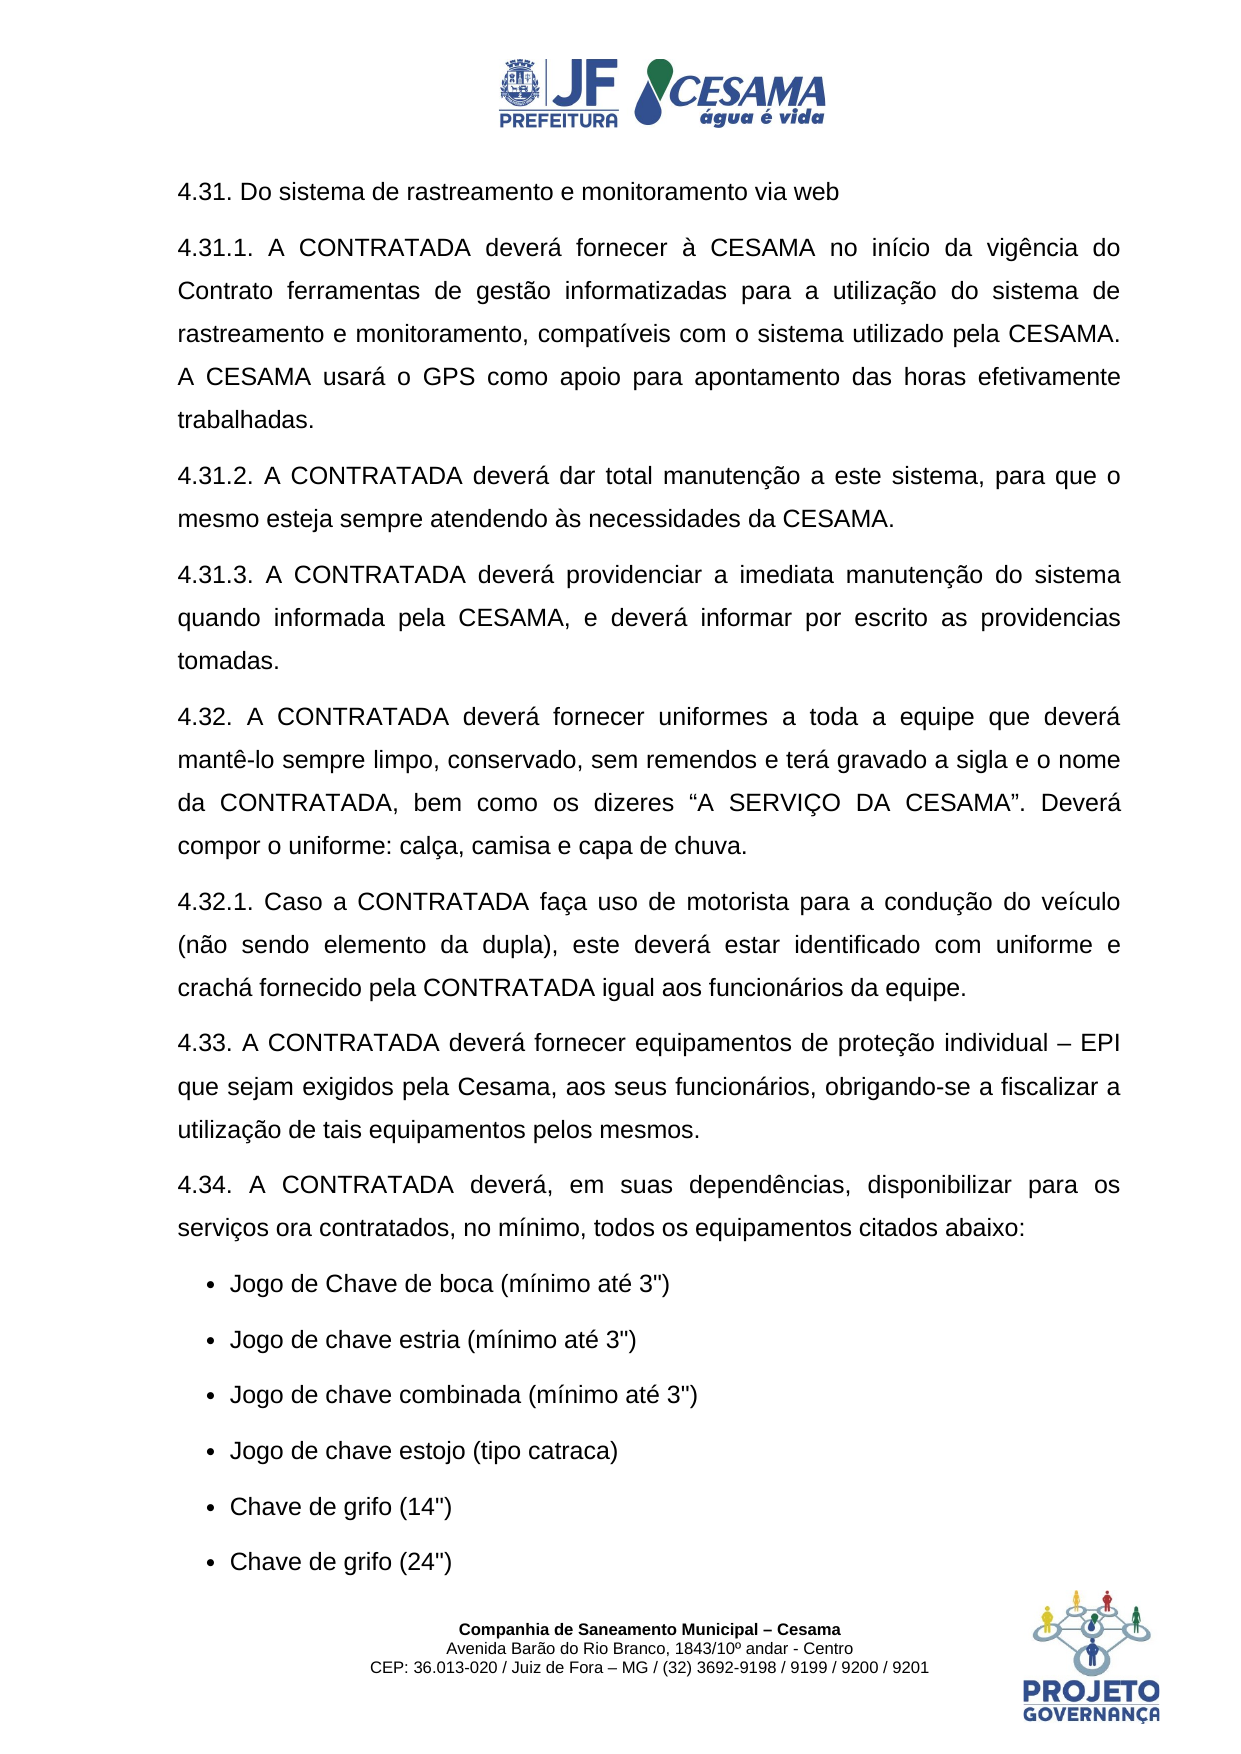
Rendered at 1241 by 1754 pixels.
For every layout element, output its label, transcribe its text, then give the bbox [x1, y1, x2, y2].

text 4.33. A CONTRATADA deverá fornecer equipamentos de proteção individual – EPI que sejam exigidos pela Cesama, aos seus funcionários, obrigando-se a fiscalizar a utilização de tais equipamentos pelos mesmos. [177, 1028, 1122, 1143]
text 4.31. Do sistema de rastreamento e monitoramento via web [177, 177, 1122, 206]
text 4.31.2. A CONTRATADA deverá dar total manutenção a este sistema, para que o mesmo esteja sempre atendendo às necessidades da CESAMA. [177, 461, 1122, 533]
list Jogo de chave estojo (tipo catraca) [207, 1436, 1122, 1465]
picture [1023, 1590, 1160, 1724]
list Chave de grifo (14") [207, 1492, 1122, 1520]
text 4.31.1. A CONTRATADA deverá fornecer à CESAMA no início da vigência do Contrato ferramentas de gestão informatizadas para a utilização do sistema de rastreamento e monitoramento, compatíveis com o sistema utilizado pela CESAMA. A CESAMA usará o GPS como apoio para apontamento das horas efetivamente trabalhadas. [177, 233, 1122, 434]
list Jogo de chave estria (mínimo até 3") [207, 1325, 1122, 1353]
picture [498, 59, 826, 128]
text 4.32. A CONTRATADA deverá fornecer uniformes a toda a equipe que deverá mantê-lo sempre limpo, conservado, sem remendos e terá gravado a sigla e o nome da CONTRATADA, bem como os dizeres “A SERVIÇO DA CESAMA”. Deverá compor o uniforme: calça, camisa e capa de chuva. [177, 702, 1122, 860]
list Chave de grifo (24") [207, 1547, 1122, 1576]
text 4.32.1. Caso a CONTRATADA faça uso de motorista para a condução do veículo (não sendo elemento da dupla), este deverá estar identificado com uniforme e crachá fornecido pela CONTRATADA igual aos funcionários da equipe. [177, 887, 1122, 1002]
text 4.34. A CONTRATADA deverá, em suas dependências, disponibilizar para os serviços ora contratados, no mínimo, todos os equipamentos citados abaixo: [177, 1170, 1122, 1242]
list Jogo de Chave de boca (mínimo até 3") [207, 1269, 1122, 1298]
list Jogo de chave combinada (mínimo até 3") [207, 1380, 1122, 1409]
text 4.31.3. A CONTRATADA deverá providenciar a imediata manutenção do sistema quando informada pela CESAMA, e deverá informar por escrito as providencias tomadas. [177, 560, 1122, 675]
